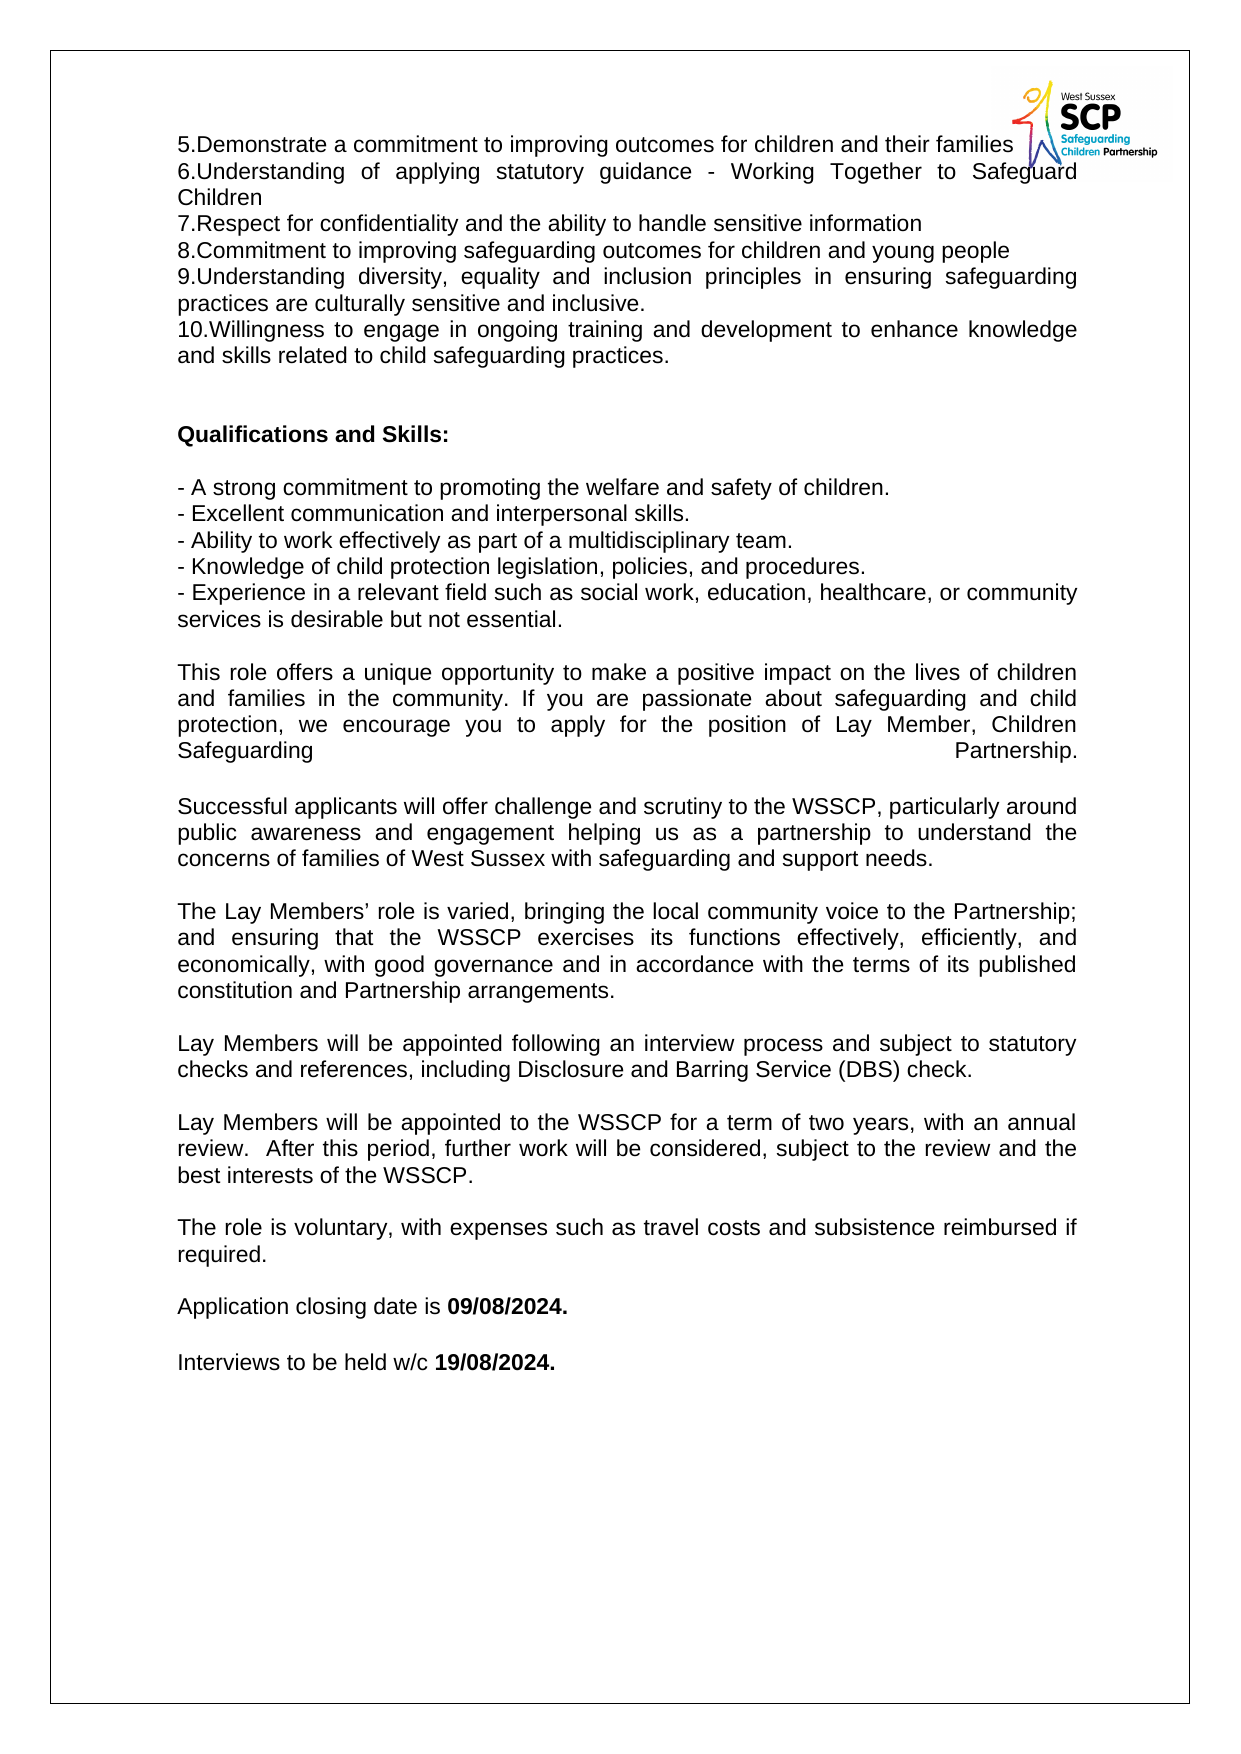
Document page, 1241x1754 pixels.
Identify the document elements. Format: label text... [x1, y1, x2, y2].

text This role offers a unique opportunity to make a positive impact on the lives of children and families in the community. If you are passionate about safeguarding and child protection, we encourage you to apply for the position of Lay Member, Children Safeguarding Partnership. [177, 658, 1078, 793]
text - Knowledge of child protection legislation, policies, and procedures. [177, 553, 1078, 579]
text - A strong commitment to promoting the welfare and safety of children. [177, 474, 1078, 500]
text Lay Members will be appointed to the WSSCP for a term of two years, with an annual review. After this period, further work will be considered, subject to the review and the best interests of the WSSCP. [177, 1109, 1078, 1188]
text Lay Members will be appointed following an interview process and subject to statutory checks and references, including Disclosure and Barring Service (DBS) check. [177, 1030, 1078, 1082]
text 6.Understanding of applying statutory guidance - Working Together to Safeguard Children [177, 158, 1078, 210]
text 7.Respect for confidentiality and the ability to handle sensitive information [177, 210, 1078, 237]
text - Ability to work effectively as part of a multidisciplinary team. [177, 527, 1078, 553]
text The Lay Members’ role is varied, bringing the local community voice to the Partnership; and ensuring that the WSSCP exercises its functions effectively, efficiently, and economically, with good governance and in accordance with the terms of its published constitution and Partnership arrangements. [177, 898, 1078, 1003]
text 10.Willingness to engage in ongoing training and development to enhance knowledge and skills related to child safeguarding practices. [177, 316, 1078, 368]
text 8.Commitment to improving safeguarding outcomes for children and young people [177, 237, 1078, 263]
text Application closing date is 09/08/2024. [177, 1293, 1078, 1320]
text - Experience in a relevant field such as social work, education, healthcare, or community services is desirable but not essential. [177, 579, 1078, 632]
text Interviews to be held w/c 19/08/2024. [177, 1320, 1078, 1375]
picture [991, 66, 1173, 182]
text 9.Understanding diversity, equality and inclusion principles in ensuring safeguarding practices are culturally sensitive and inclusive. [177, 263, 1078, 316]
text - Excellent communication and interpersonal skills. [177, 500, 1078, 527]
text Qualifications and Skills: [177, 421, 1078, 448]
text The role is voluntary, with expenses such as travel costs and subsistence reimbursed if required. [177, 1214, 1078, 1267]
text Successful applicants will offer challenge and scrutiny to the WSSCP, particularly around public awareness and engagement helping us as a partnership to understand the concerns of families of West Sussex with safeguarding and support needs. [177, 793, 1078, 872]
text 5.Demonstrate a commitment to improving outcomes for children and their families [177, 131, 1078, 158]
